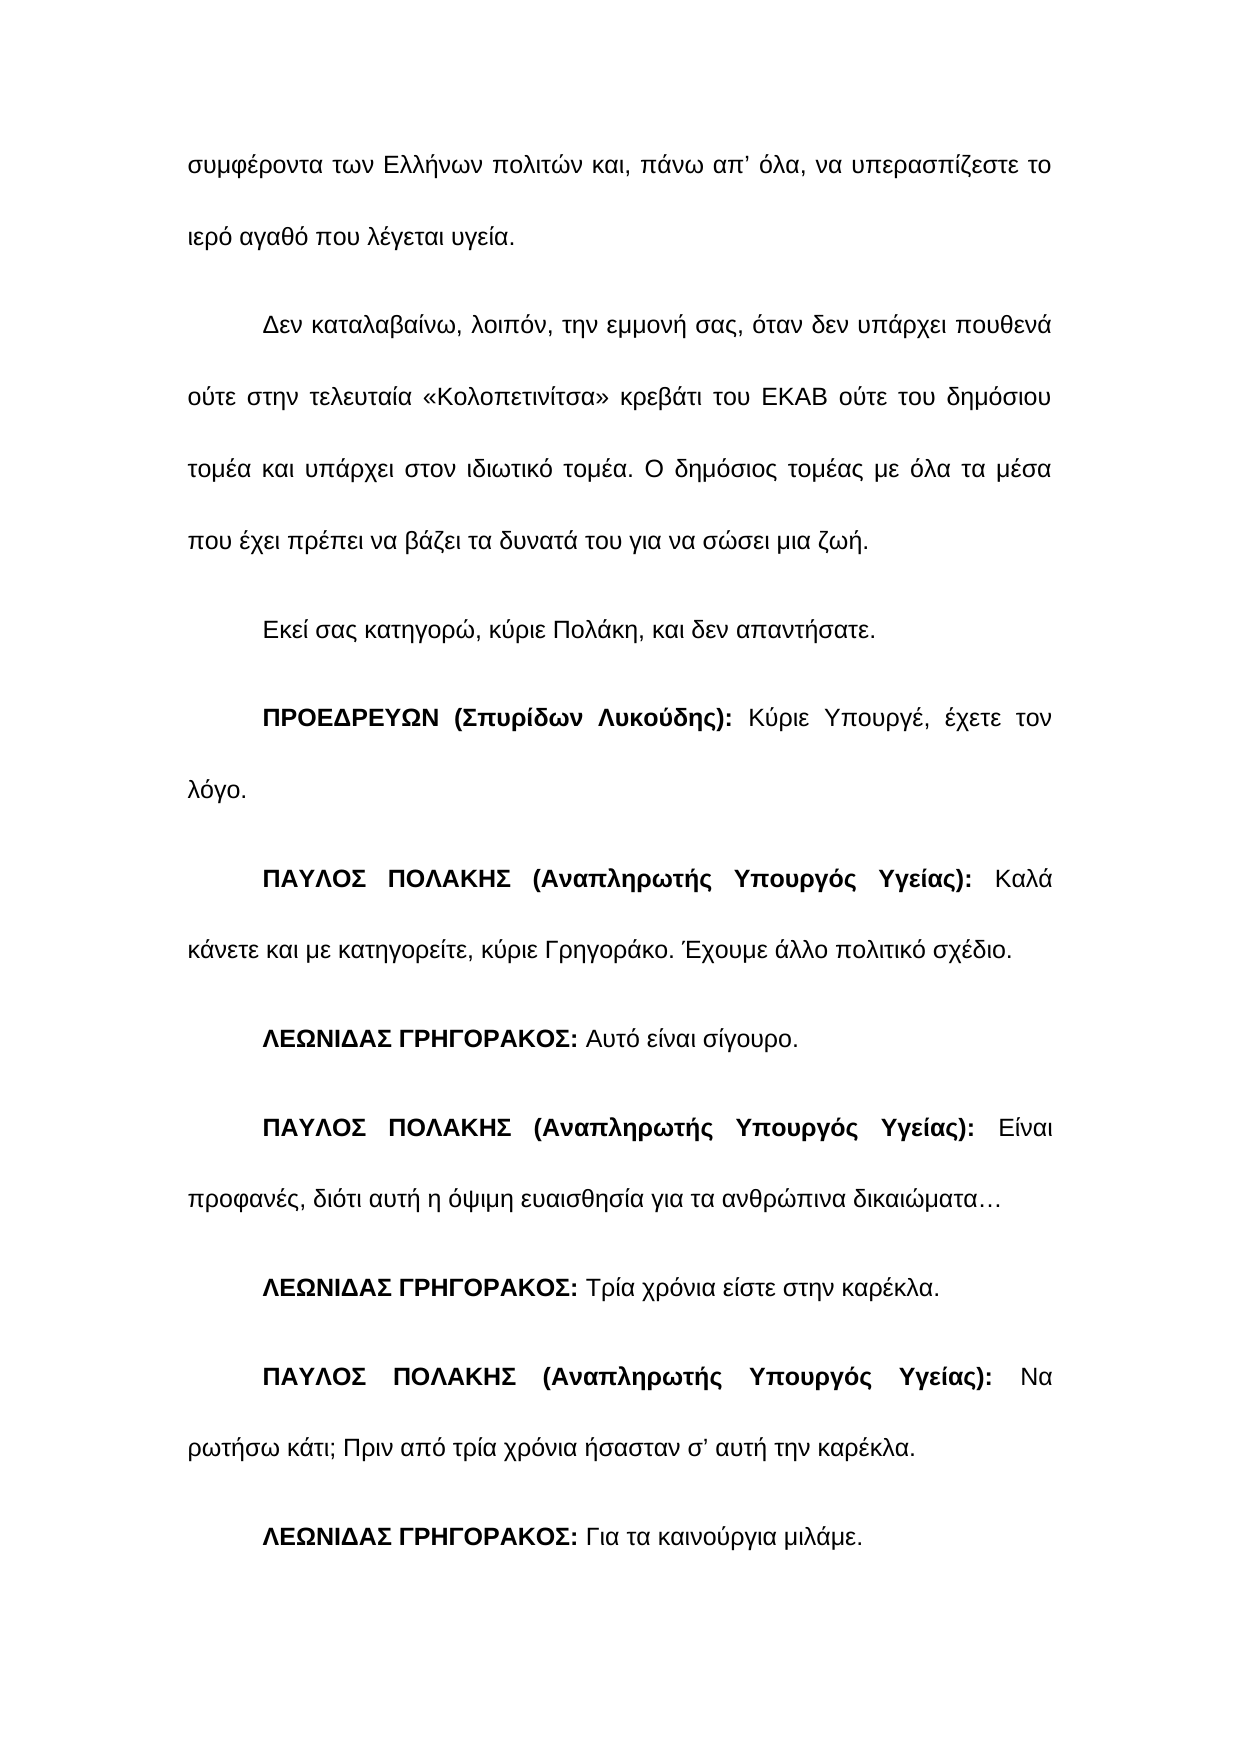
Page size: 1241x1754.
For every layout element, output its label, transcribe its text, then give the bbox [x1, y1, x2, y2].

text Εκεί σας κατηγορώ, κύριε Πολάκη, και δεν απαντήσατε. [187, 614, 1053, 643]
text Δεν καταλαβαίνω, λοιπόν, την εμμονή σας, όταν δεν υπάρχει πουθενά ούτε στην τελευταία «Κολοπετινίτσα» κρεβάτι του ΕΚΑΒ ούτε του δημόσιου τομέα και υπάρχει στον ιδιωτικό τομέα. Ο δημόσιος τομέας με όλα τα μέσα που έχει πρέπει να βάζει τα δυνατά του για να σώσει μια ζωή. [187, 310, 1053, 555]
text ΛΕΩΝΙΔΑΣ ΓΡΗΓΟΡΑΚΟΣ: Αυτό είναι σίγουρο. [187, 1024, 1053, 1053]
text ΠΑΥΛΟΣ ΠΟΛΑΚΗΣ (Αναπληρωτής Υπουργός Υγείας): Είναι προφανές, διότι αυτή η όψιμη ευαισθησία για τα ανθρώπινα δικαιώματα… [187, 1112, 1053, 1213]
text ΛΕΩΝΙΔΑΣ ΓΡΗΓΟΡΑΚΟΣ: Για τα καινούργια μιλάμε. [187, 1522, 1053, 1551]
text ΛΕΩΝΙΔΑΣ ΓΡΗΓΟΡΑΚΟΣ: Τρία χρόνια είστε στην καρέκλα. [187, 1273, 1053, 1302]
text ΠΡΟΕΔΡΕΥΩΝ (Σπυρίδων Λυκούδης): Κύριε Υπουργέ, έχετε τον λόγο. [187, 703, 1053, 804]
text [187, 150, 1053, 251]
text ΠΑΥΛΟΣ ΠΟΛΑΚΗΣ (Αναπληρωτής Υπουργός Υγείας): Να ρωτήσω κάτι; Πριν από τρία χρόνια ήσασταν σ’ αυτή την καρέκλα. [187, 1361, 1053, 1462]
text ΠΑΥΛΟΣ ΠΟΛΑΚΗΣ (Αναπληρωτής Υπουργός Υγείας): Καλά κάνετε και με κατηγορείτε, κύριε Γρηγοράκο. Έχουμε άλλο πολιτικό σχέδιο. [187, 863, 1053, 964]
